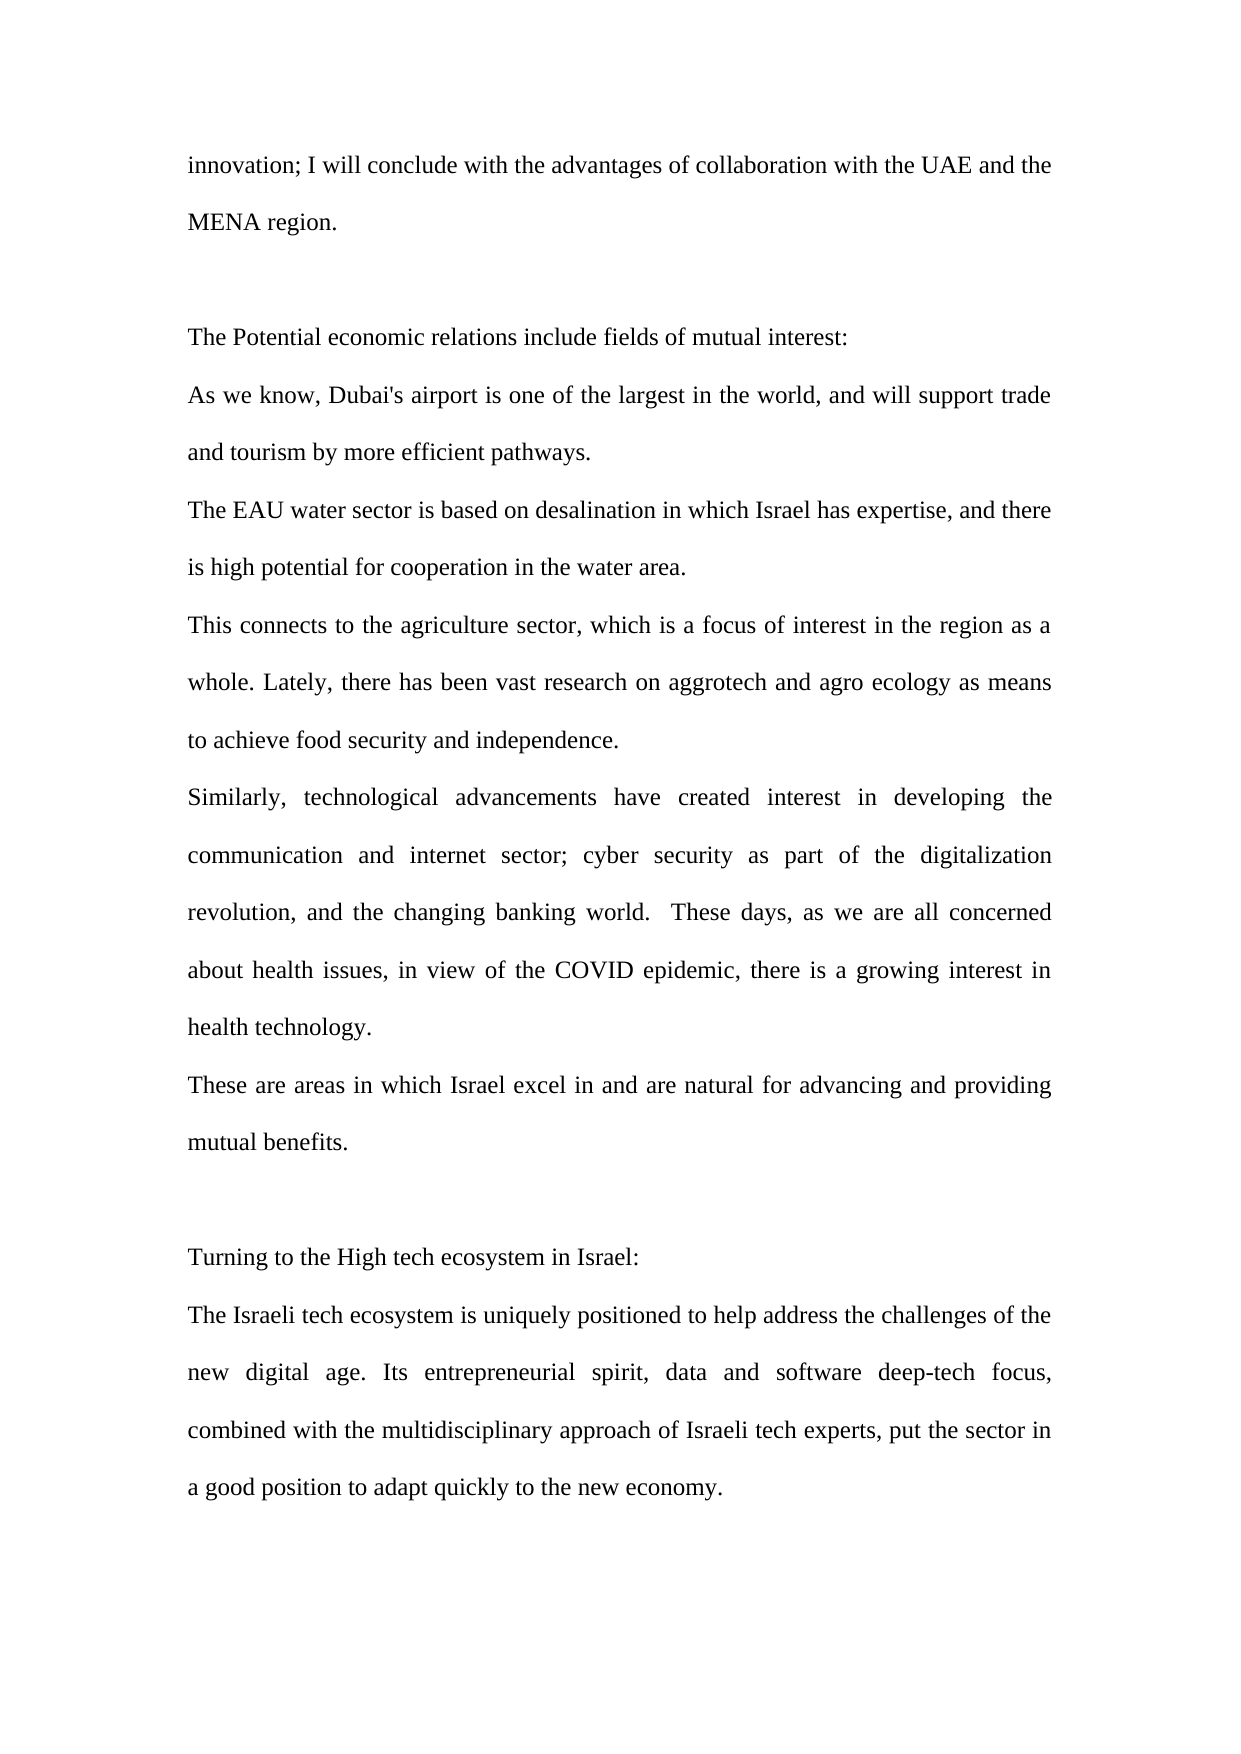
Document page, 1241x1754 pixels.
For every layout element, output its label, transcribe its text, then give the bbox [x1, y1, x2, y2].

text The Potential economic relations include fields of mutual interest: [187, 322, 1053, 351]
text The Israeli tech ecosystem is uniquely positioned to help address the challenges of the new digital age. Its entrepreneurial spirit, data and software deep-tech focus, combined with the multidisciplinary approach of Israeli tech experts, put the sector in a good position to adapt quickly to the new economy. [187, 1300, 1053, 1501]
text Turning to the High tech ecosystem in Israel: [187, 1242, 1053, 1271]
text As we know, Dubai's airport is one of the largest in the world, and will support trade and tourism by more efficient pathways. [187, 380, 1053, 466]
text These are areas in which Israel excel in and are natural for advancing and providing mutual benefits. [187, 1070, 1053, 1156]
text This connects to the agriculture sector, which is a focus of interest in the region as a whole. Lately, there has been vast research on aggrotech and agro ecology as means to achieve food security and independence. [187, 610, 1053, 754]
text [187, 150, 1053, 236]
text The EAU water sector is based on desalination in which Israel has expertise, and there is high potential for cooperation in the water area. [187, 495, 1053, 581]
text Similarly, technological advancements have created interest in developing the communication and internet sector; cyber security as part of the digitalization revolution, and the changing banking world. These days, as we are all concerned about health issues, in view of the COVID epidemic, there is a growing interest in health technology. [187, 782, 1053, 1041]
